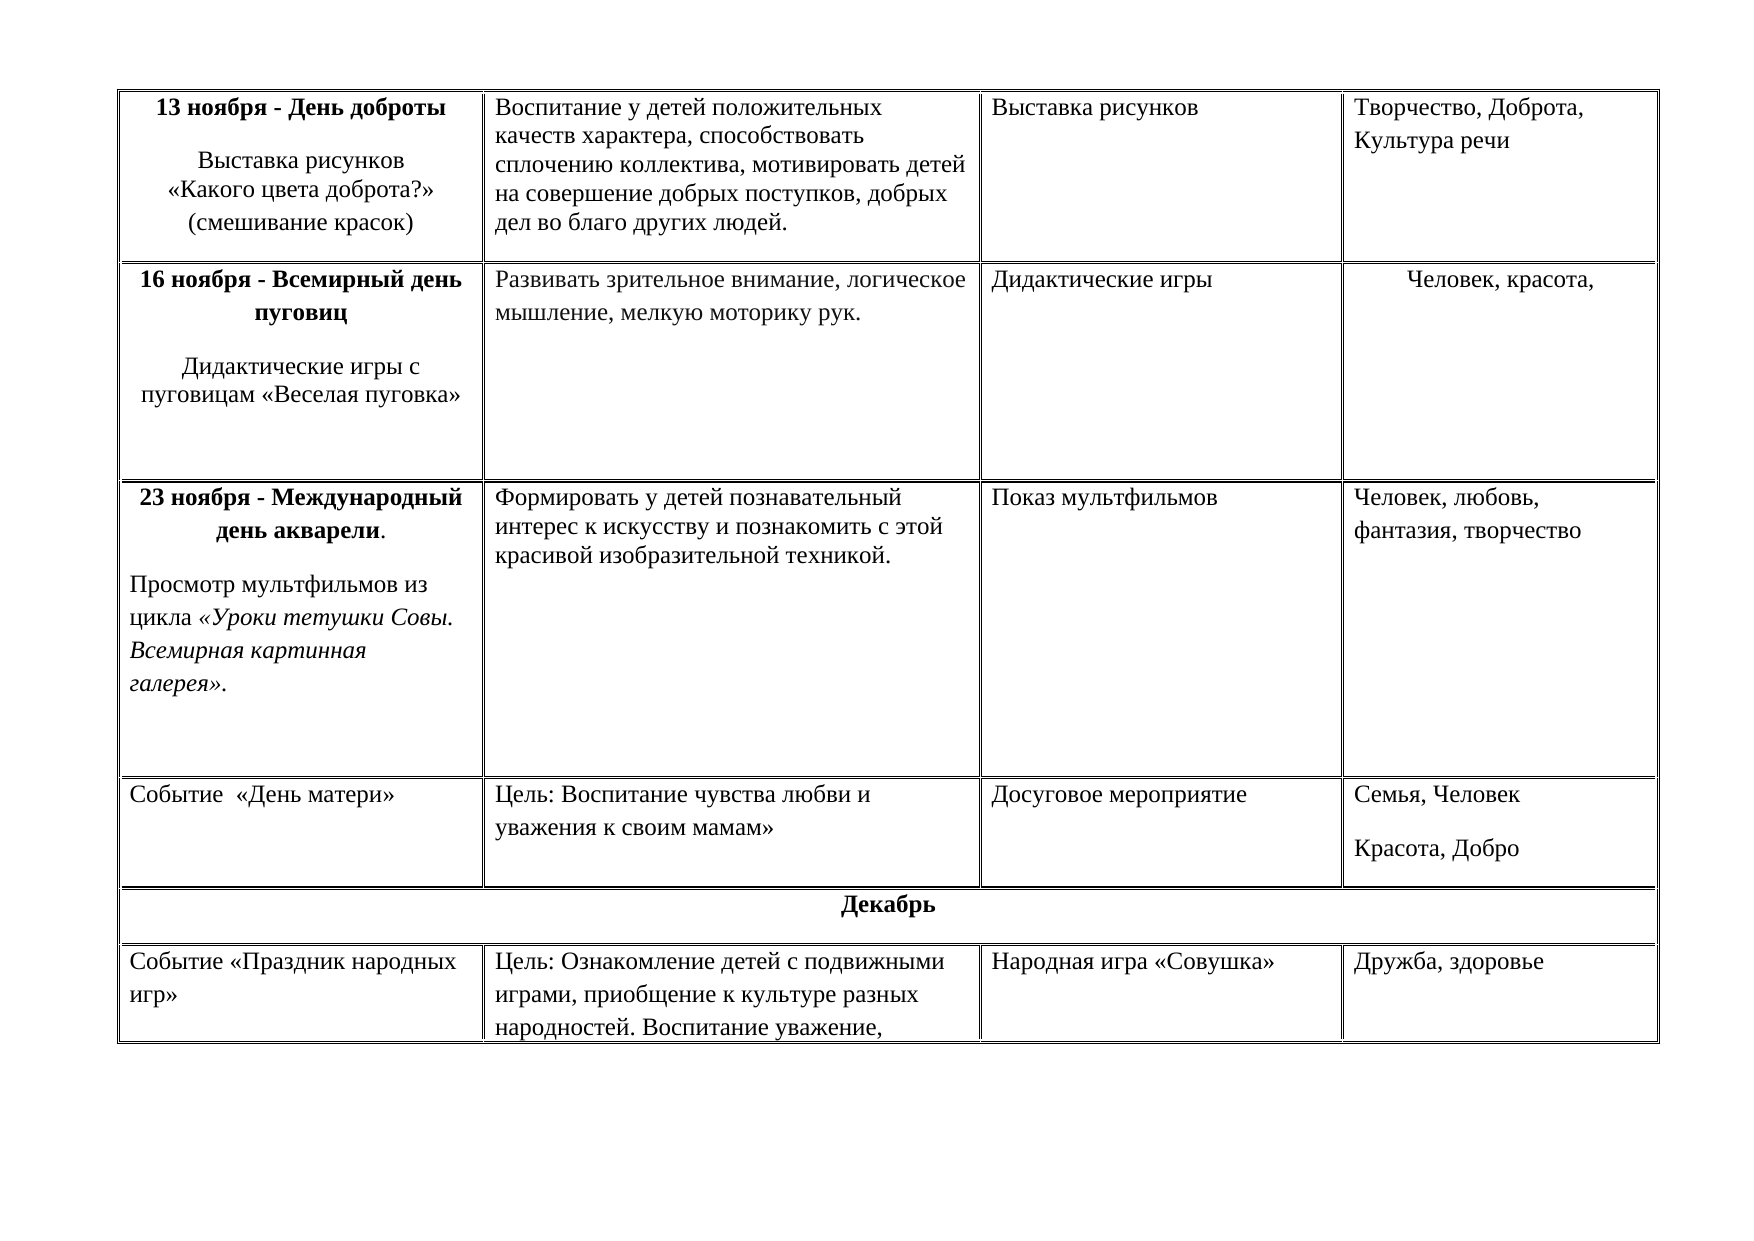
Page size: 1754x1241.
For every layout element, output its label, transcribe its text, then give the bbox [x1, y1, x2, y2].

table_cell Семья, Человек Красота, Добро [1343, 776, 1658, 886]
table_cell Дидактические игры [982, 264, 1341, 479]
table_cell Человек, красота, [1344, 261, 1657, 479]
table_cell 23 ноября - Международный день акварели. Просмотр мультфильмов из цикла «Уроки тетушки Совы. Всемирная картинная галерея». [118, 479, 483, 776]
table_cell Цель: Воспитание чувства любви и уважения к своим мамам» [485, 779, 979, 886]
table_cell Досуговое мероприятие [982, 779, 1341, 886]
table_cell Выставка рисунков [980, 90, 1343, 261]
table_cell 13 ноября - День доброты Выставка рисунков «Какого цвета доброта?» (смешивание красок) [120, 92, 483, 261]
table_cell Дружба, здоровье [1343, 943, 1658, 1041]
table_cell Воспитание у детей положительных качеств характера, способствовать сплочению коллектива, мотивировать детей на совершение добрых поступков, добрых дел во благо других людей. [484, 92, 980, 261]
table_cell Развивать зрительное внимание, логическое мышление, мелкую моторику рук. [485, 264, 979, 479]
table_cell 16 ноября - Всемирный день пуговиц Дидактические игры с пуговицам «Веселая пуговка» [120, 261, 482, 479]
table_cell Декабрь [120, 886, 1657, 943]
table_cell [484, 946, 980, 1041]
table_cell Событие «День матери» [118, 776, 483, 886]
table_cell Человек, любовь, фантазия, творчество [1343, 479, 1658, 776]
table_cell Творчество, Доброта, Культура речи [1343, 92, 1657, 261]
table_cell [980, 944, 1343, 1041]
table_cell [118, 943, 483, 1041]
table_cell Показ мультфильмов [982, 483, 1341, 776]
table_cell Формировать у детей познавательный интерес к искусству и познакомить с этой красивой изобразительной техникой. [485, 483, 979, 776]
